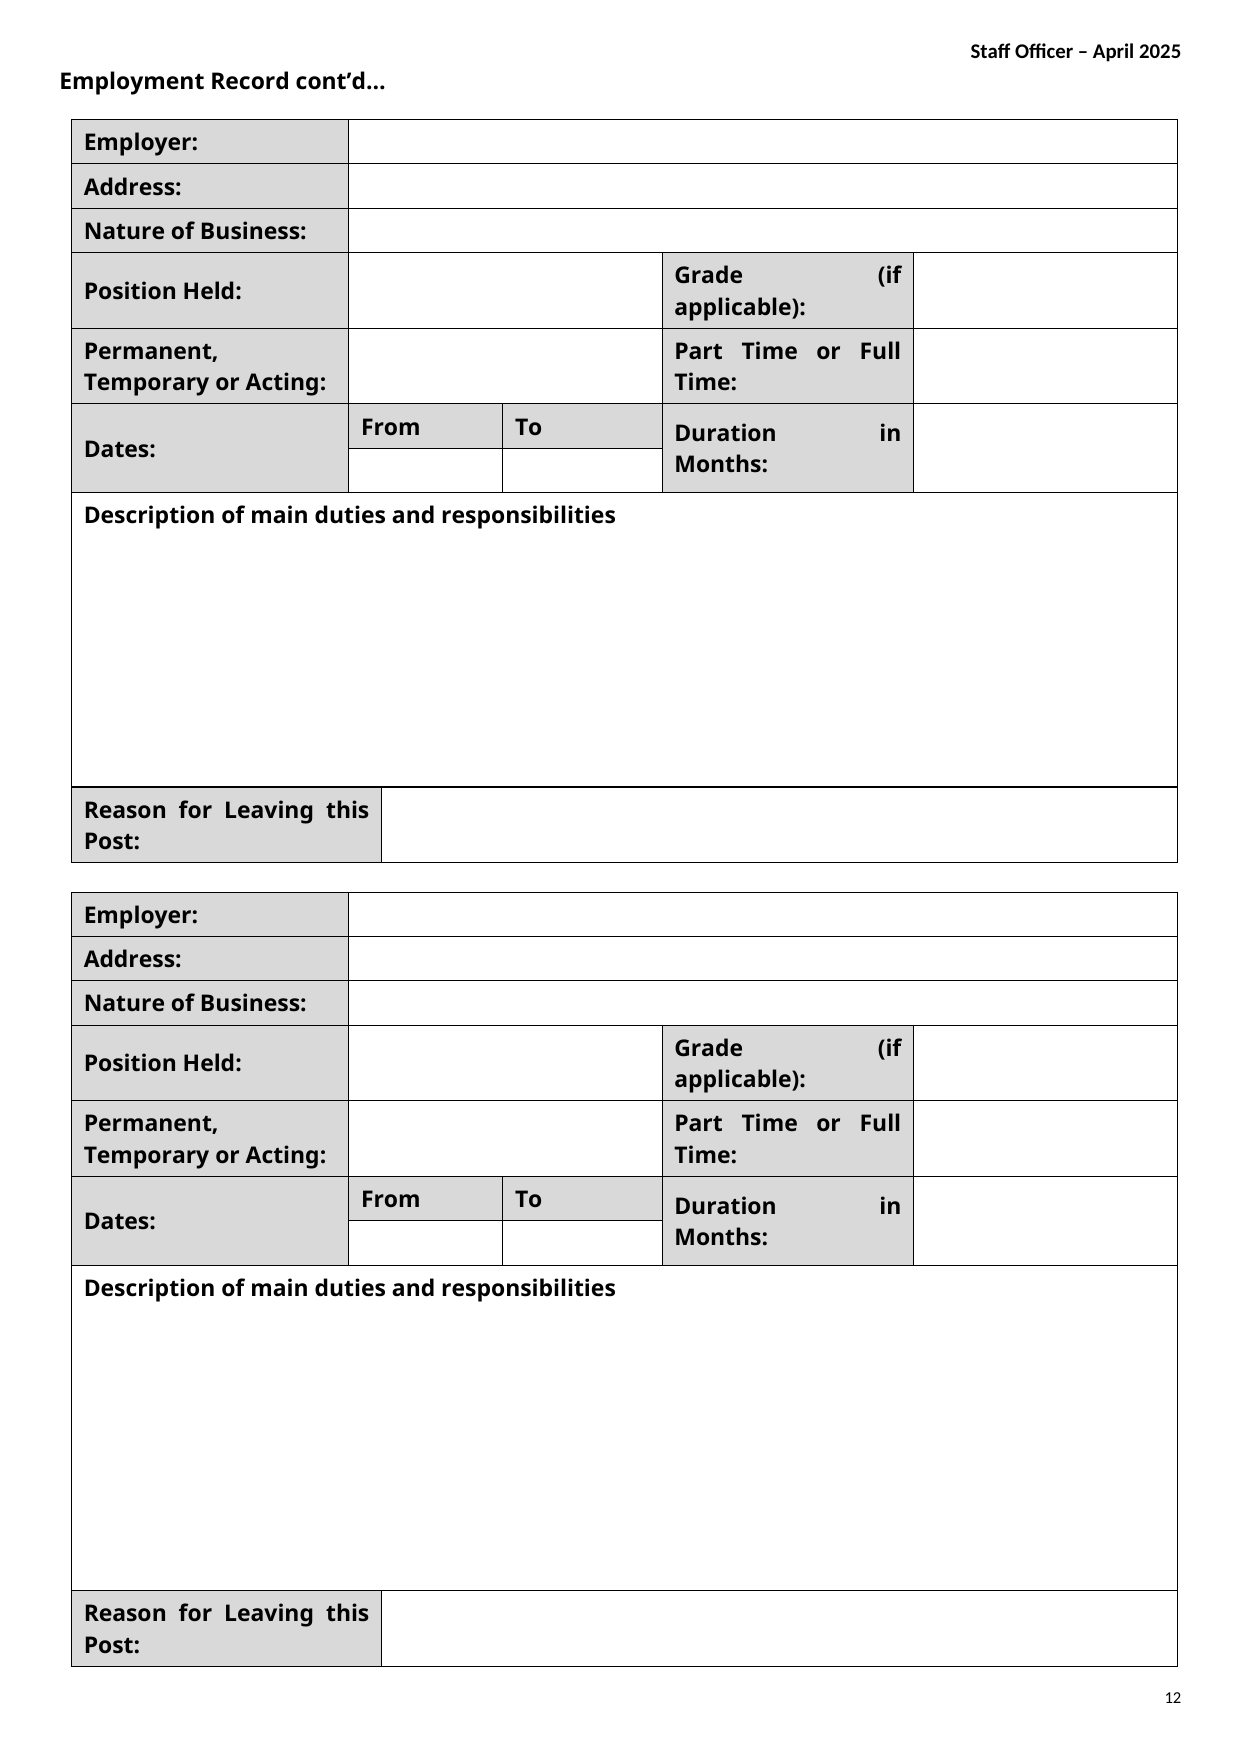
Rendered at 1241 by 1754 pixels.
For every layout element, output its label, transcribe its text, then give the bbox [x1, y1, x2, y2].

table_cell [914, 329, 1177, 403]
table_cell Nature of Business: [72, 981, 348, 1025]
table_cell Part Time or Full Time: [663, 1101, 913, 1176]
table_cell [349, 253, 662, 328]
table_cell Permanent, Temporary or Acting: [72, 329, 348, 403]
table_cell [349, 449, 502, 492]
table_cell [349, 1101, 662, 1176]
table_cell From [349, 404, 502, 448]
table_cell Position Held: [72, 253, 348, 328]
table_cell [914, 253, 1177, 328]
table_cell Grade (if applicable): [663, 253, 913, 328]
table_cell Position Held: [72, 1026, 348, 1100]
table_cell [349, 1026, 662, 1100]
table_cell [914, 1101, 1177, 1176]
table_cell Duration in Months: [663, 404, 913, 492]
table_cell Duration in Months: [663, 1177, 913, 1265]
table_cell From [349, 1177, 502, 1220]
table_cell Address: [72, 937, 348, 980]
table_header Employer: [72, 893, 348, 936]
table_cell Address: [72, 164, 348, 208]
table_cell [914, 404, 1177, 492]
table_cell Dates: [72, 404, 348, 492]
table_cell [503, 449, 662, 492]
table_cell [503, 1221, 662, 1265]
table_cell Part Time or Full Time: [663, 329, 913, 403]
table_cell Permanent, Temporary or Acting: [72, 1101, 348, 1176]
table_cell [914, 1177, 1177, 1265]
table_cell [914, 1026, 1177, 1100]
table_cell [349, 209, 1177, 252]
table_cell [349, 1221, 502, 1265]
table_cell Grade (if applicable): [663, 1026, 913, 1100]
table_cell [382, 788, 1177, 862]
table_cell [349, 164, 1177, 208]
table_cell Reason for Leaving this Post: [72, 1591, 381, 1666]
table_cell [382, 1591, 1177, 1666]
table_cell [349, 329, 662, 403]
table_cell [349, 981, 1177, 1025]
table_header Employer: [72, 120, 348, 163]
table_cell Dates: [72, 1177, 348, 1265]
table_cell [349, 937, 1177, 980]
table_cell To [503, 404, 662, 448]
table_header [349, 893, 1177, 936]
table_cell Nature of Business: [72, 209, 348, 252]
table_cell Description of main duties and responsibilities [72, 493, 1177, 786]
table_cell To [503, 1177, 662, 1220]
table_cell Reason for Leaving this Post: [72, 788, 381, 862]
table_cell Description of main duties and responsibilities [72, 1266, 1177, 1590]
text Employment Record cont’d… [59, 65, 1181, 96]
table_header [349, 120, 1177, 163]
